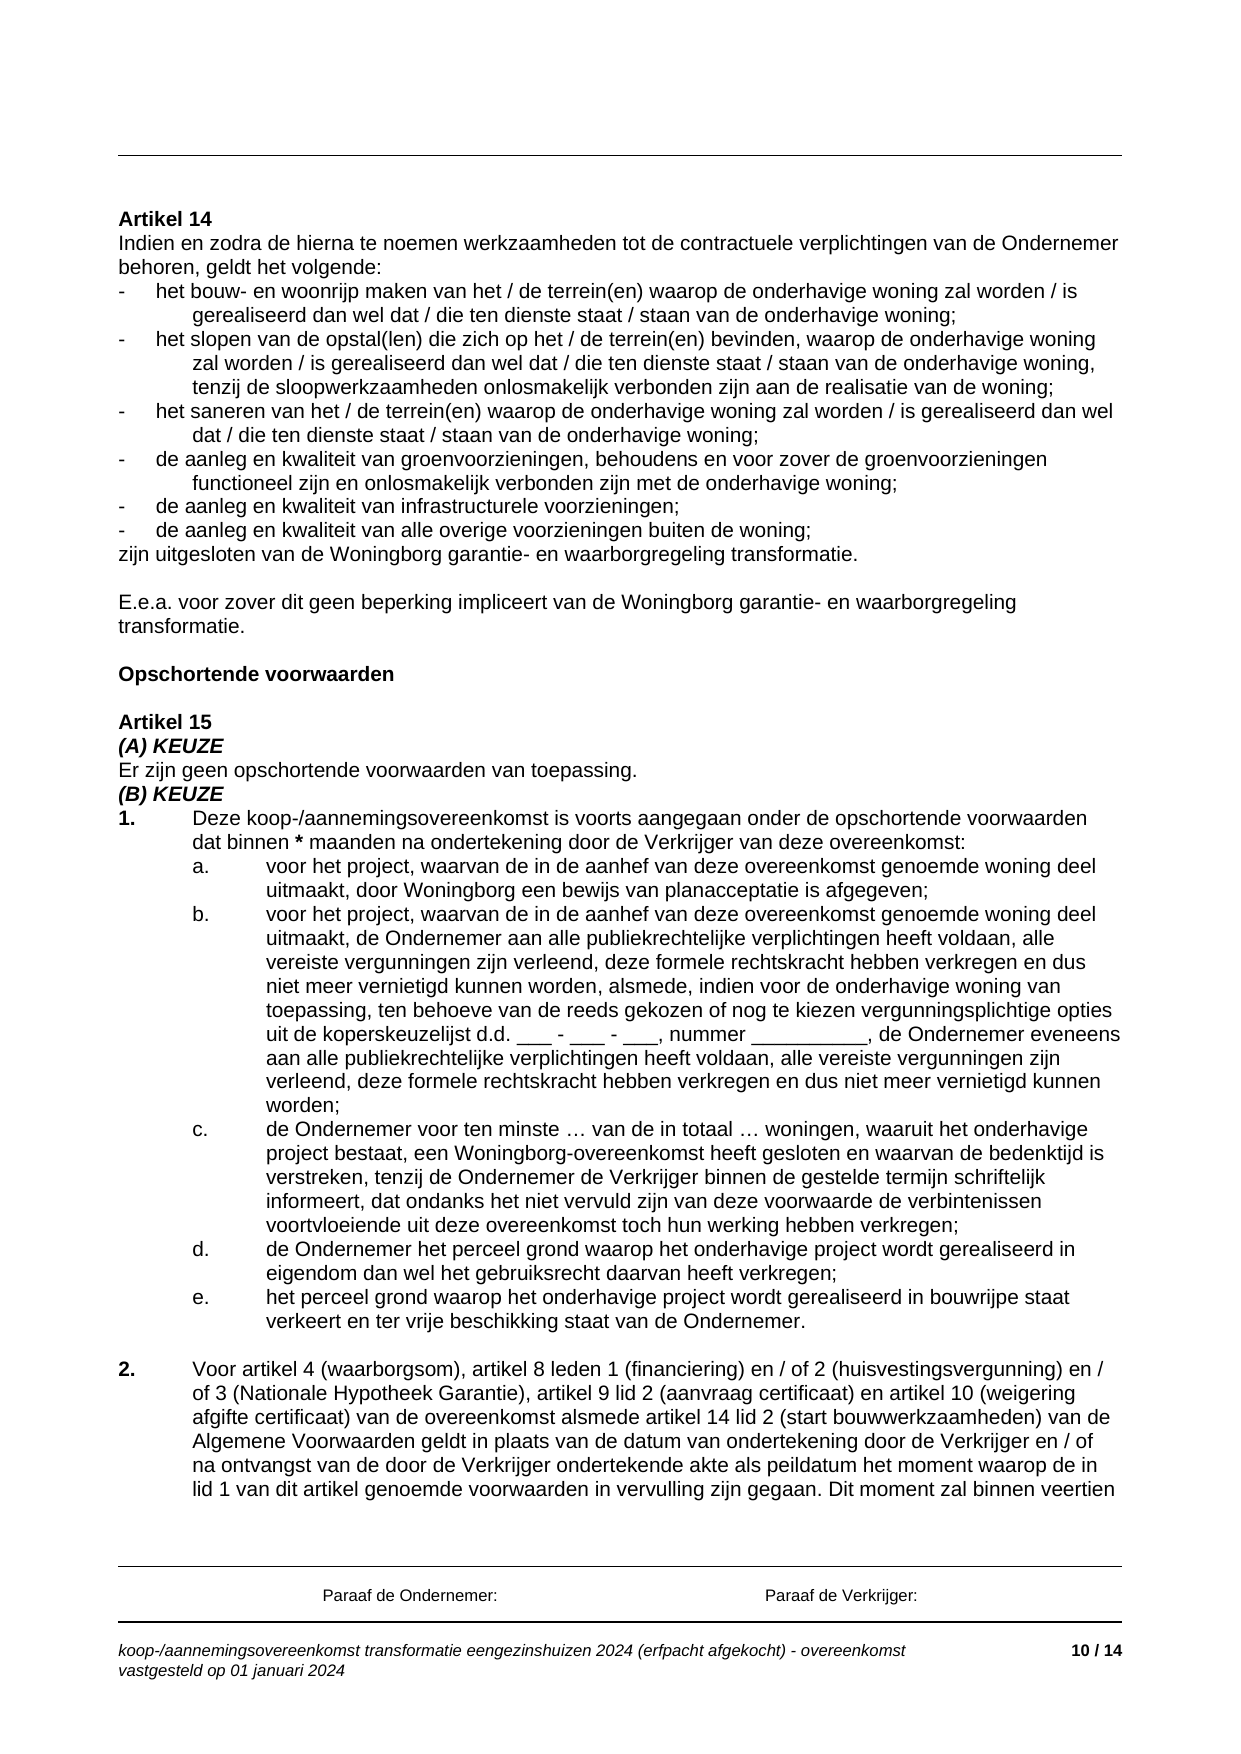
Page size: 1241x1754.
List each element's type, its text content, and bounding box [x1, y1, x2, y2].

text Er zijn geen opschortende voorwaarden van toepassing. [118, 758, 1122, 782]
text Artikel 14 [118, 207, 1122, 231]
text Opschortende voorwaarden [118, 662, 1122, 686]
list de aanleg en kwaliteit van groenvoorzieningen, behoudens en voor zover de groenvoorzieningen functioneel zijn en onlosmakelijk verbonden zijn met de onderhavige woning; [118, 446, 1122, 494]
list het bouw- en woonrijp maken van het / de terrein(en) waarop de onderhavige woning zal worden / is gerealiseerd dan wel dat / die ten dienste staat / staan van de onderhavige woning; [118, 279, 1122, 327]
list de aanleg en kwaliteit van infrastructurele voorzieningen; [118, 494, 1122, 518]
list de aanleg en kwaliteit van alle overige voorzieningen buiten de woning; [118, 518, 1122, 542]
text Indien en zodra de hierna te noemen werkzaamheden tot de contractuele verplichtingen van de Ondernemer behoren, geldt het volgende: [118, 231, 1122, 279]
list het perceel grond waarop het onderhavige project wordt gerealiseerd in bouwrijpe staat verkeert en ter vrije beschikking staat van de Ondernemer. [192, 1285, 1122, 1333]
list het saneren van het / de terrein(en) waarop de onderhavige woning zal worden / is gerealiseerd dan wel dat / die ten dienste staat / staan van de onderhavige woning; [118, 398, 1122, 446]
text (B) KEUZE [118, 782, 1122, 806]
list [118, 1357, 1122, 1501]
text zijn uitgesloten van de Woningborg garantie- en waarborgregeling transformatie. [118, 542, 1122, 566]
list Deze koop-/aannemingsovereenkomst is voorts aangegaan onder de opschortende voorwaarden dat binnen * maanden na ondertekening door de Verkrijger van deze overeenkomst: [118, 806, 1122, 854]
text E.e.a. voor zover dit geen beperking impliceert van de Woningborg garantie- en waarborgregeling transformatie. [118, 590, 1122, 638]
text (A) KEUZE [118, 734, 1122, 758]
list de Ondernemer het perceel grond waarop het onderhavige project wordt gerealiseerd in eigendom dan wel het gebruiksrecht daarvan heeft verkregen; [192, 1237, 1122, 1285]
list de Ondernemer voor ten minste … van de in totaal … woningen, waaruit het onderhavige project bestaat, een Woningborg-overeenkomst heeft gesloten en waarvan de bedenktijd is verstreken, tenzij de Ondernemer de Verkrijger binnen de gestelde termijn schriftelijk informeert, dat ondanks het niet vervuld zijn van deze voorwaarde de verbintenissen voortvloeiende uit deze overeenkomst toch hun werking hebben verkregen; [192, 1117, 1122, 1237]
text Artikel 15 [118, 710, 1122, 734]
list het slopen van de opstal(len) die zich op het / de terrein(en) bevinden, waarop de onderhavige woning zal worden / is gerealiseerd dan wel dat / die ten dienste staat / staan van de onderhavige woning, tenzij de sloopwerkzaamheden onlosmakelijk verbonden zijn aan de realisatie van de woning; [118, 327, 1122, 398]
list voor het project, waarvan de in de aanhef van deze overeenkomst genoemde woning deel uitmaakt, door Woningborg een bewijs van planacceptatie is afgegeven; [192, 854, 1122, 902]
list voor het project, waarvan de in de aanhef van deze overeenkomst genoemde woning deel uitmaakt, de Ondernemer aan alle publiekrechtelijke verplichtingen heeft voldaan, alle vereiste vergunningen zijn verleend, deze formele rechtskracht hebben verkregen en dus niet meer vernietigd kunnen worden, alsmede, indien voor de onderhavige woning van toepassing, ten behoeve van de reeds gekozen of nog te kiezen vergunningsplichtige opties uit de koperskeuzelijst d.d. ___ - ___ - ___, nummer __________, de Ondernemer eveneens aan alle publiekrechtelijke verplichtingen heeft voldaan, alle vereiste vergunningen zijn verleend, deze formele rechtskracht hebben verkregen en dus niet meer vernietigd kunnen worden; [192, 902, 1122, 1117]
